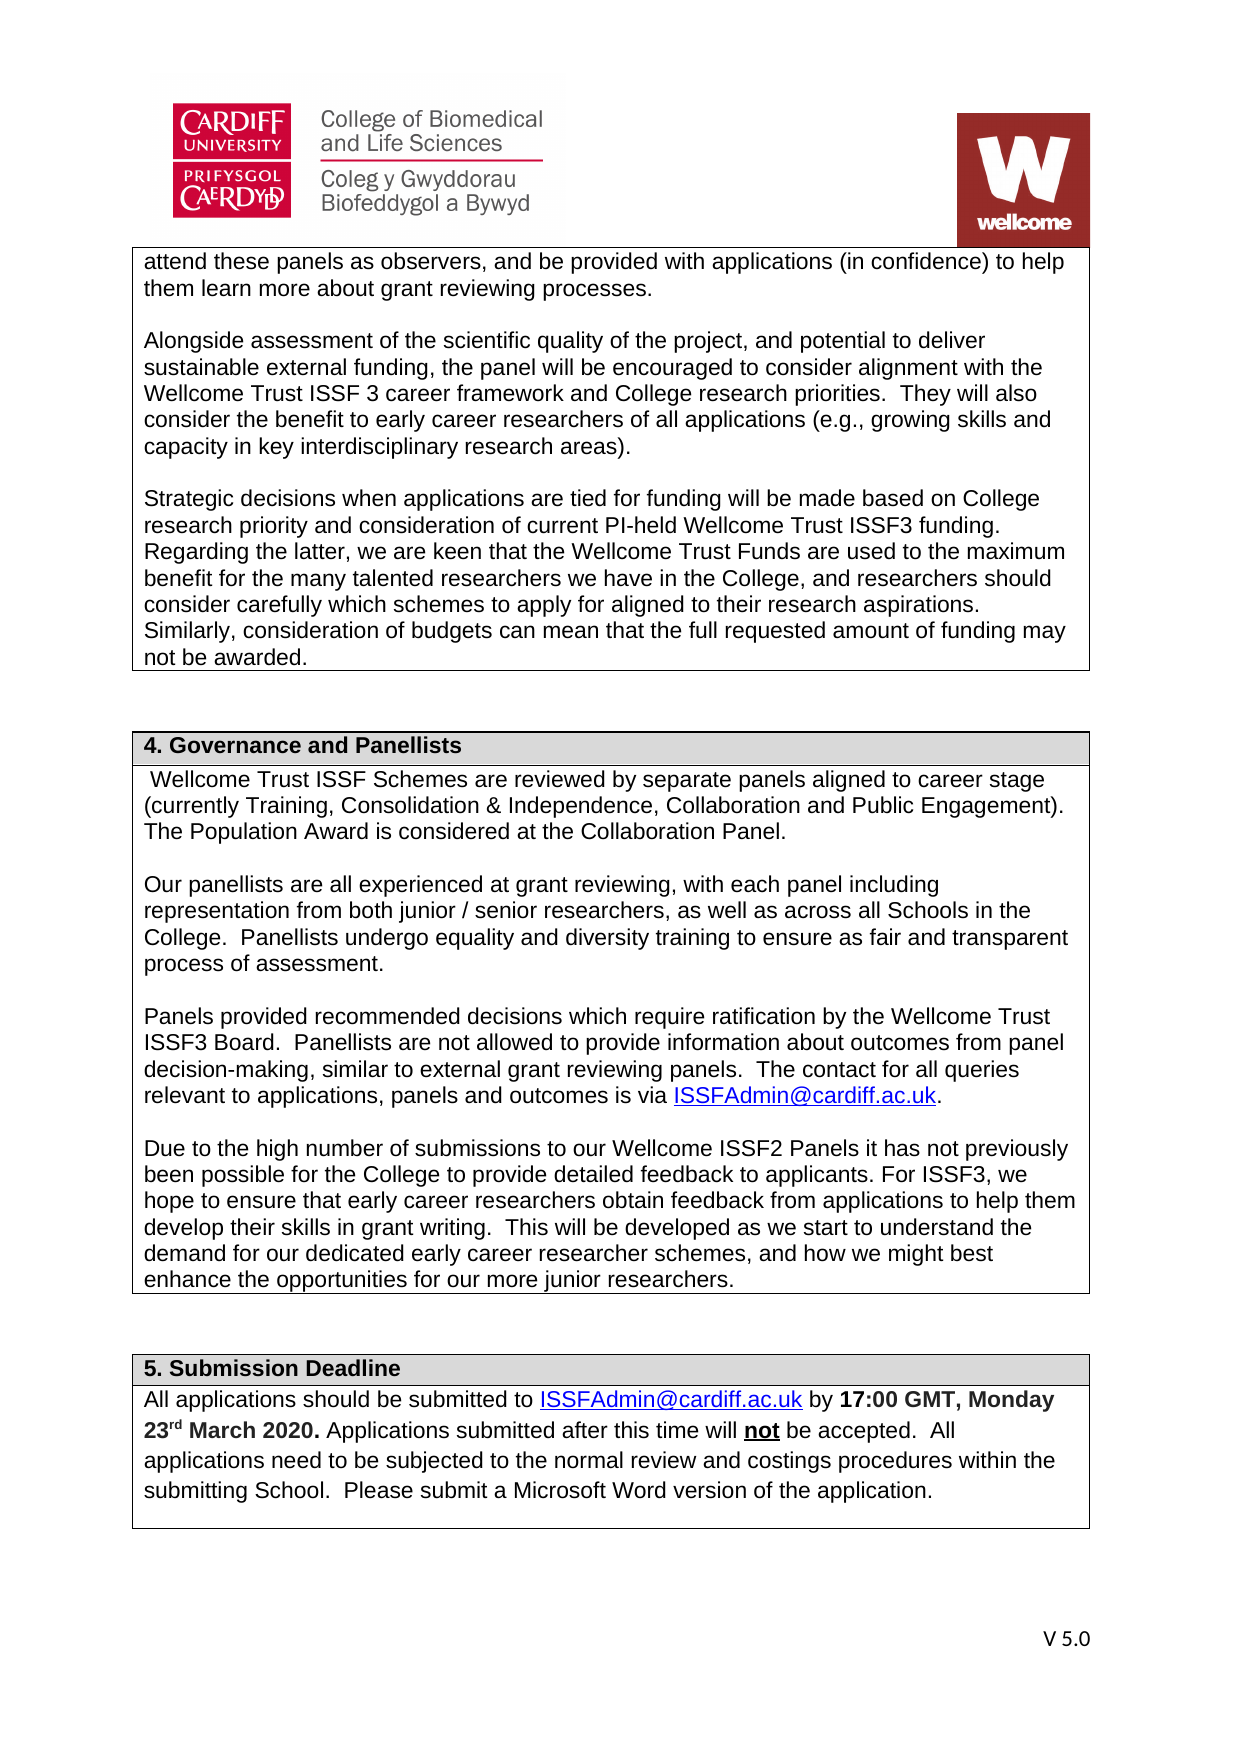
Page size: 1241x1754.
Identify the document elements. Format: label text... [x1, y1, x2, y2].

picture [150, 73, 566, 247]
table_cell Wellcome Trust ISSF Schemes are reviewed by separate panels aligned to career stage (currently Training, Consolidation & Independence, Collaboration and Public Engagement). The Population Award is considered at the Collaboration Panel. Our panellists are all experienced at grant reviewing, with each panel including representation from both junior / senior researchers, as well as across all Schools in the College. Panellists undergo equality and diversity training to ensure as fair and transparent process of assessment. Panels provided recommended decisions which require ratification by the Wellcome Trust ISSF3 Board. Panellists are not allowed to provide information about outcomes from panel decision-making, similar to external grant reviewing panels. The contact for all queries relevant to applications, panels and outcomes is via ISSFAdmin@cardiff.ac.uk. Due to the high number of submissions to our Wellcome ISSF2 Panels it has not previously been possible for the College to provide detailed feedback to applicants. For ISSF3, we hope to ensure that early career researchers obtain feedback from applications to help them develop their skills in grant writing. This will be developed as we start to understand the demand for our dedicated early career researcher schemes, and how we might best enhance the opportunities for our more junior researchers. [133, 766, 1089, 1293]
table_cell All applications should be submitted to ISSFAdmin@cardiff.ac.uk by 17:00 GMT, Monday 23rd March 2020. Applications submitted after this time will not be accepted. All applications need to be subjected to the normal review and costings procedures within the submitting School. Please submit a Microsoft Word version of the application. [133, 1386, 1089, 1528]
table_header 4. Governance and Panellists [133, 733, 1089, 764]
table_header 5. Submission Deadline [133, 1355, 1089, 1385]
